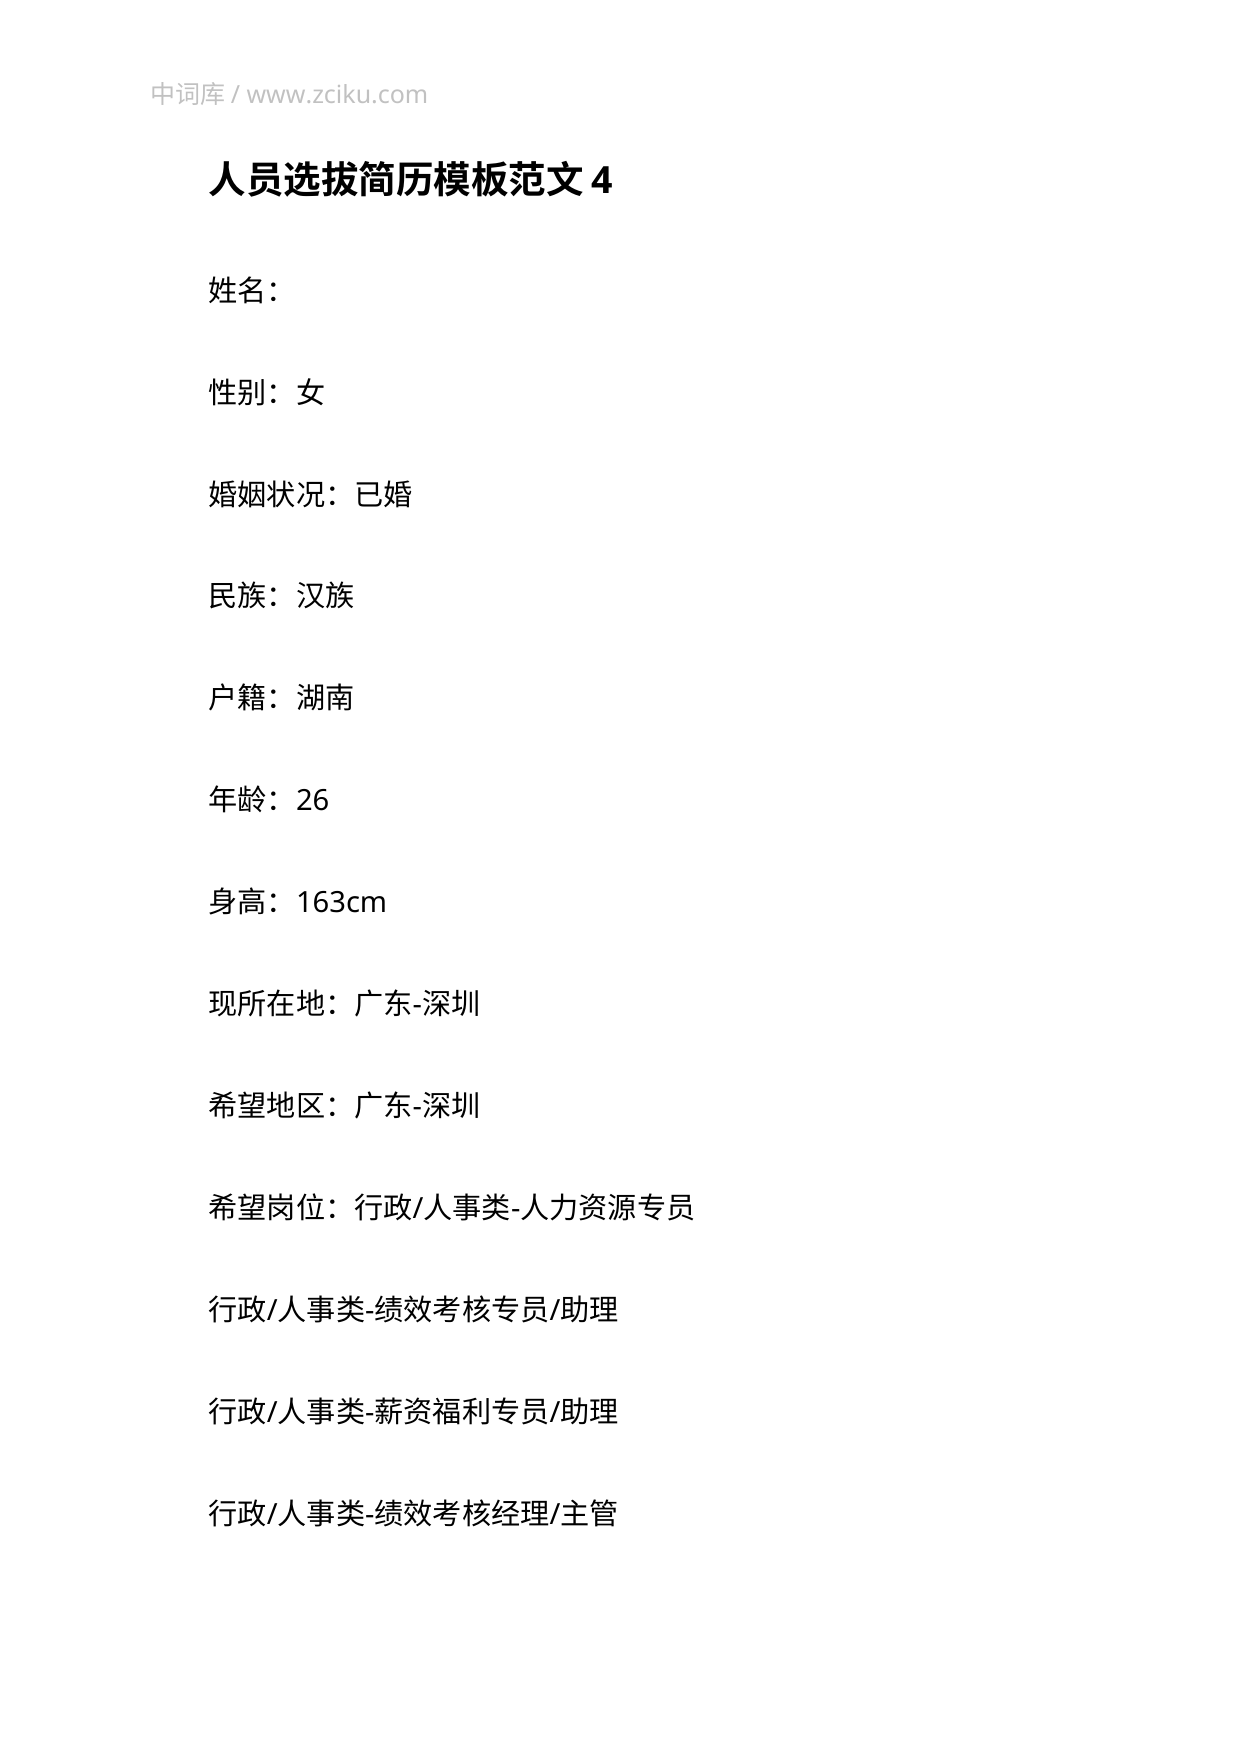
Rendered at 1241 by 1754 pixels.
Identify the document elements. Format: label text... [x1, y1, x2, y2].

text 婚姻状况：已婚 [150, 471, 1090, 513]
text 姓名： [150, 268, 1090, 310]
text 性别：女 [150, 369, 1090, 412]
text 身高：163cm [150, 878, 1090, 921]
text 希望地区：广东-深圳 [150, 1082, 1090, 1125]
text 现所在地：广东-深圳 [150, 980, 1090, 1023]
text 行政/人事类-绩效考核经理/主管 [150, 1490, 1090, 1533]
text 行政/人事类-绩效考核专员/助理 [150, 1286, 1090, 1329]
text 行政/人事类-薪资福利专员/助理 [150, 1388, 1090, 1431]
text 人员选拔简历模板范文4 [150, 150, 1090, 204]
text 民族：汉族 [150, 573, 1090, 615]
text 希望岗位：行政/人事类-人力资源专员 [150, 1184, 1090, 1227]
text 年龄：26 [150, 776, 1090, 819]
text 户籍：湖南 [150, 675, 1090, 717]
